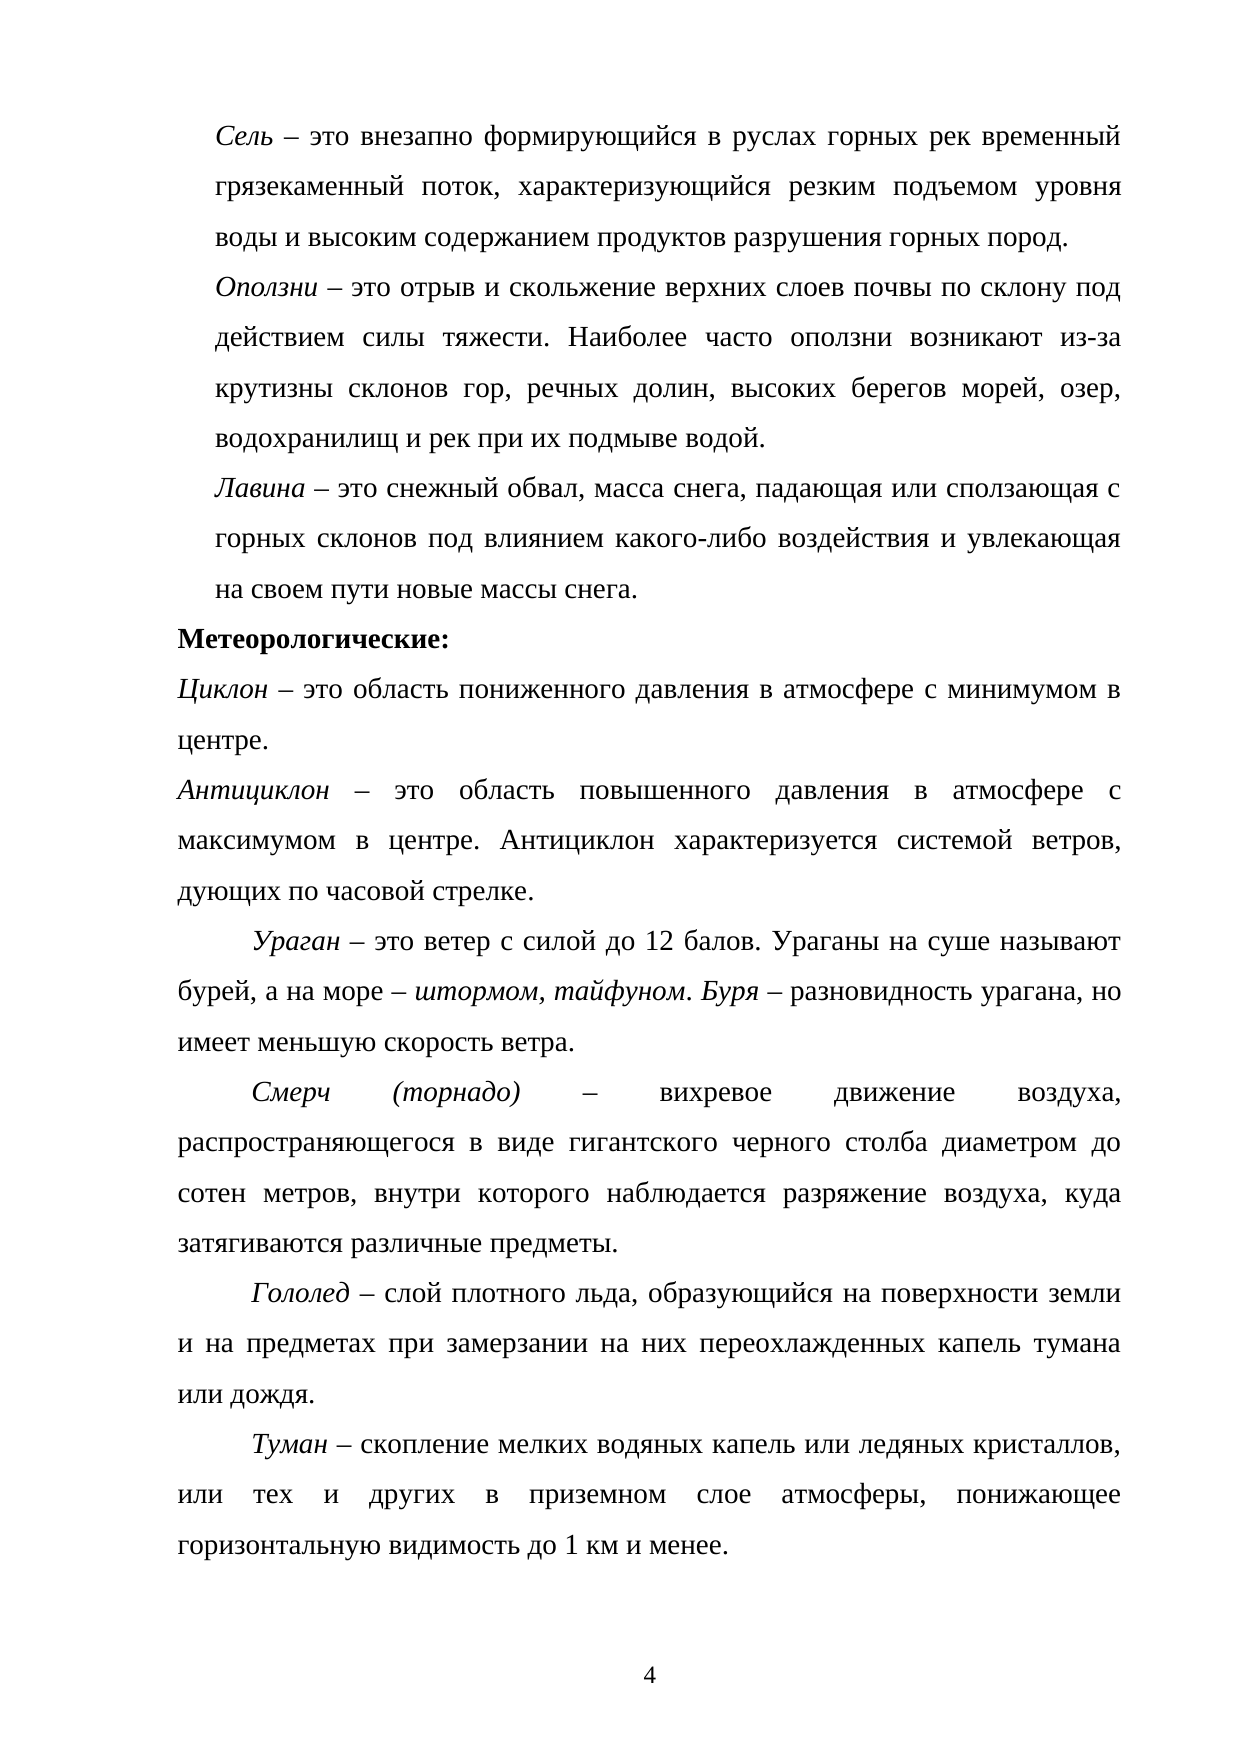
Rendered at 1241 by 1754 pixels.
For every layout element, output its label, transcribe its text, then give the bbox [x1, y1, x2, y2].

text Смерч (торнадо) – вихревое движение воздуха, распространяющегося в виде гигантского черного столба диаметром до сотен метров, внутри которого наблюдается разряжение воздуха, куда затягиваются различные предметы. [177, 1074, 1122, 1258]
text Метеорологические: [177, 621, 1122, 655]
text Антициклон – это область повышенного давления в атмосфере с максимумом в центре. Антициклон характеризуется системой ветров, дующих по часовой стрелке. [177, 772, 1122, 906]
text Циклон – это область пониженного давления в атмосфере с минимумом в центре. [177, 672, 1122, 755]
text Лавина – это снежный обвал, масса снега, падающая или сползающая с горных склонов под влиянием какого-либо воздействия и увлекающая на своем пути новые массы снега. [215, 470, 1122, 604]
text Гололед – слой плотного льда, образующийся на поверхности земли и на предметах при замерзании на них переохлажденных капель тумана или дождя. [177, 1275, 1122, 1409]
text Оползни – это отрыв и скольжение верхних слоев почвы по склону под действием силы тяжести. Наиболее часто оползни возникают из-за крутизны склонов гор, речных долин, высоких берегов морей, озер, водохранилищ и рек при их подмыве водой. [215, 269, 1122, 453]
text Сель – это внезапно формирующийся в руслах горных рек временный грязекаменный поток, характеризующийся резким подъемом уровня воды и высоким содержанием продуктов разрушения горных пород. [215, 118, 1122, 252]
text Туман – скопление мелких водяных капель или ледяных кристаллов, или тех и других в приземном слое атмосферы, понижающее горизонтальную видимость до и менее. [177, 1426, 1122, 1560]
text Ураган – это ветер с силой до 12 балов. Ураганы на суше называют бурей, а на море – штормом, тайфуном. Буря – разновидность урагана, но имеет меньшую скорость ветра. [177, 923, 1122, 1057]
